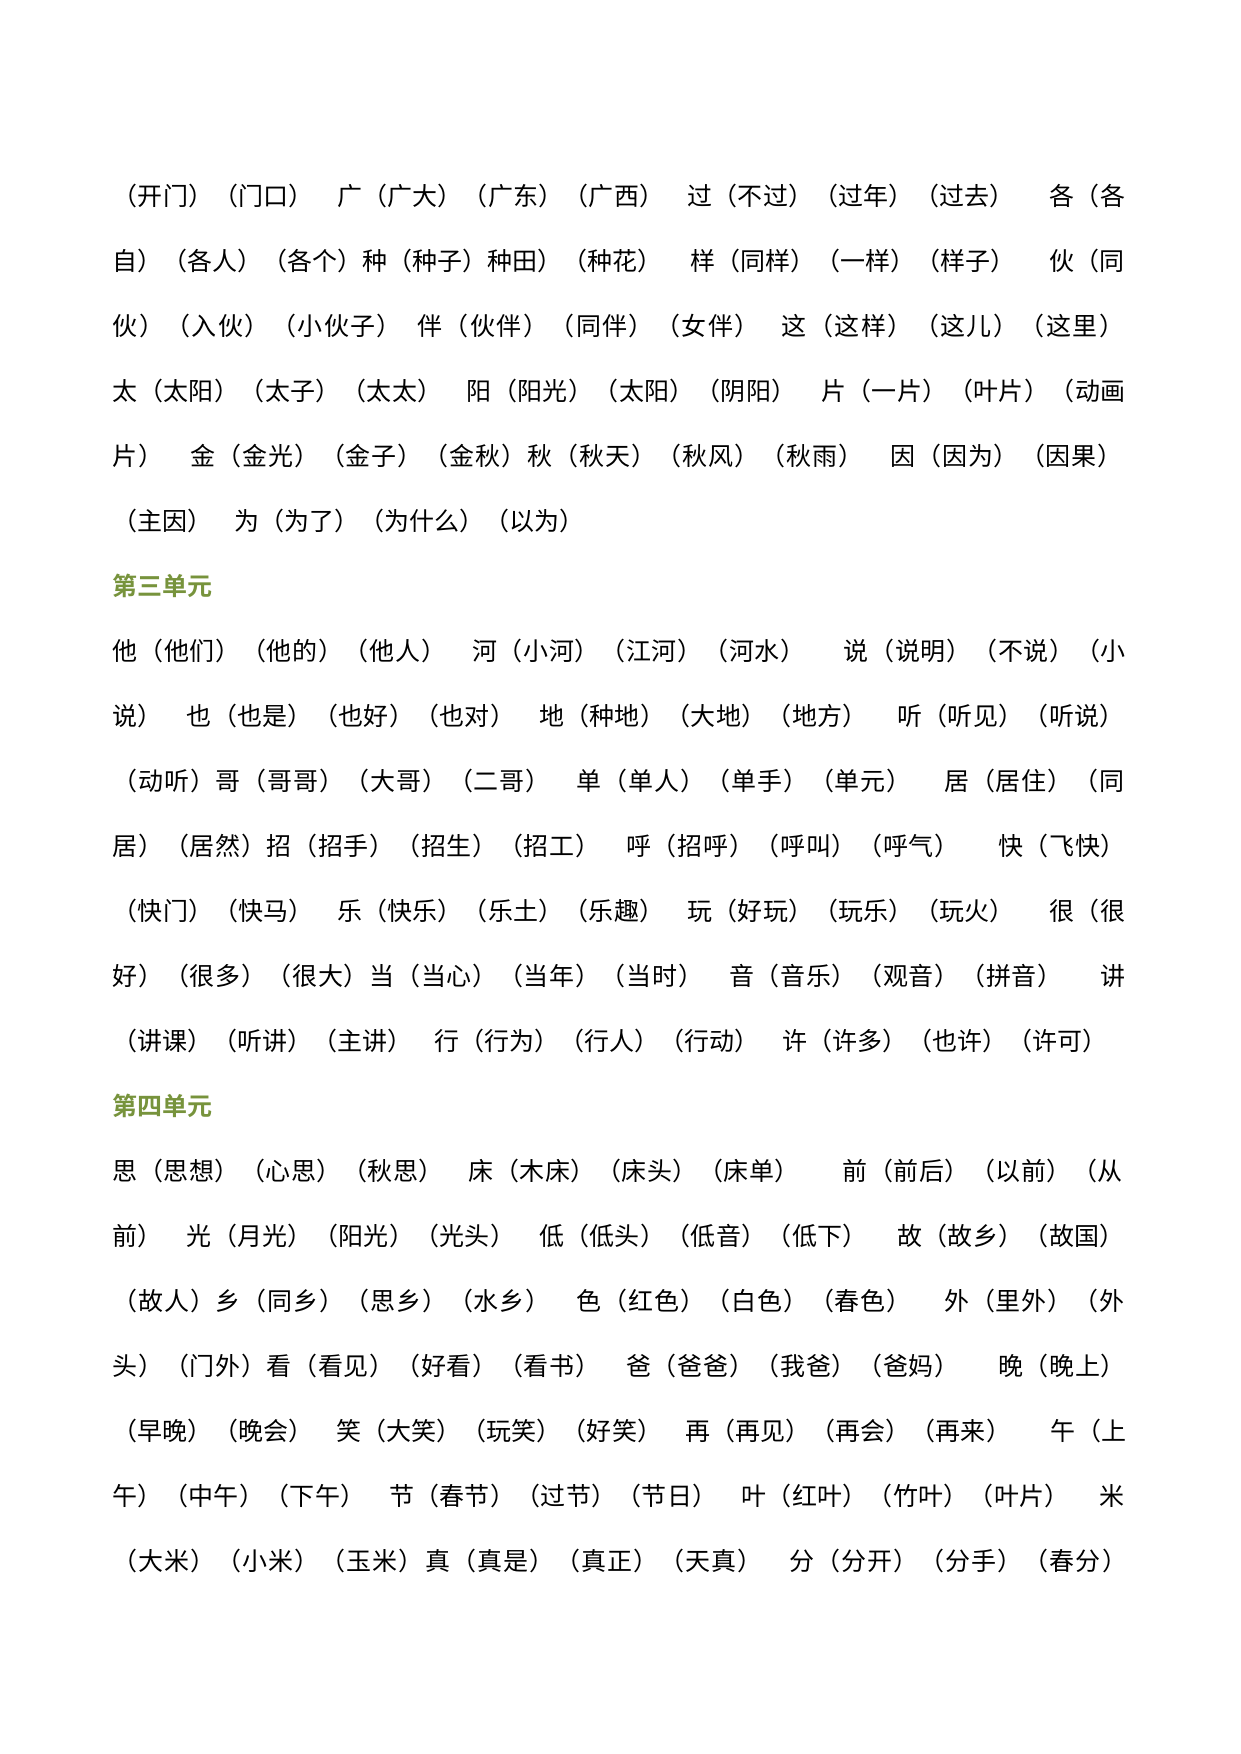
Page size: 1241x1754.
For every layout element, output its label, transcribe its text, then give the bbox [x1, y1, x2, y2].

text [112, 1137, 1128, 1592]
text 他（他们）（他的）（他人） 河（小河）（江河）（河水） 说（说明）（不说）（小说） 也（也是）（也好）（也对） 地（种地）（大地）（地方） 听（听见）（听说）（动听）哥（哥哥）（大哥）（二哥） 单（单人）（单手）（单元） 居（居住）（同居）（居然）招（招手）（招生）（招工） 呼（招呼）（呼叫）（呼气） 快（飞快）（快门）（快马） 乐（快乐）（乐土）（乐趣） 玩（好玩）（玩乐）（玩火） 很（很好）（很多）（很大）当（当心）（当年）（当时） 音（音乐）（观音）（拼音） 讲（讲课）（听讲）（主讲） 行（行为）（行人）（行动） 许（许多）（也许）（许可） [112, 617, 1128, 1072]
text 第三单元 [112, 552, 1128, 617]
text 第四单元 [112, 1072, 1128, 1137]
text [112, 162, 1128, 552]
